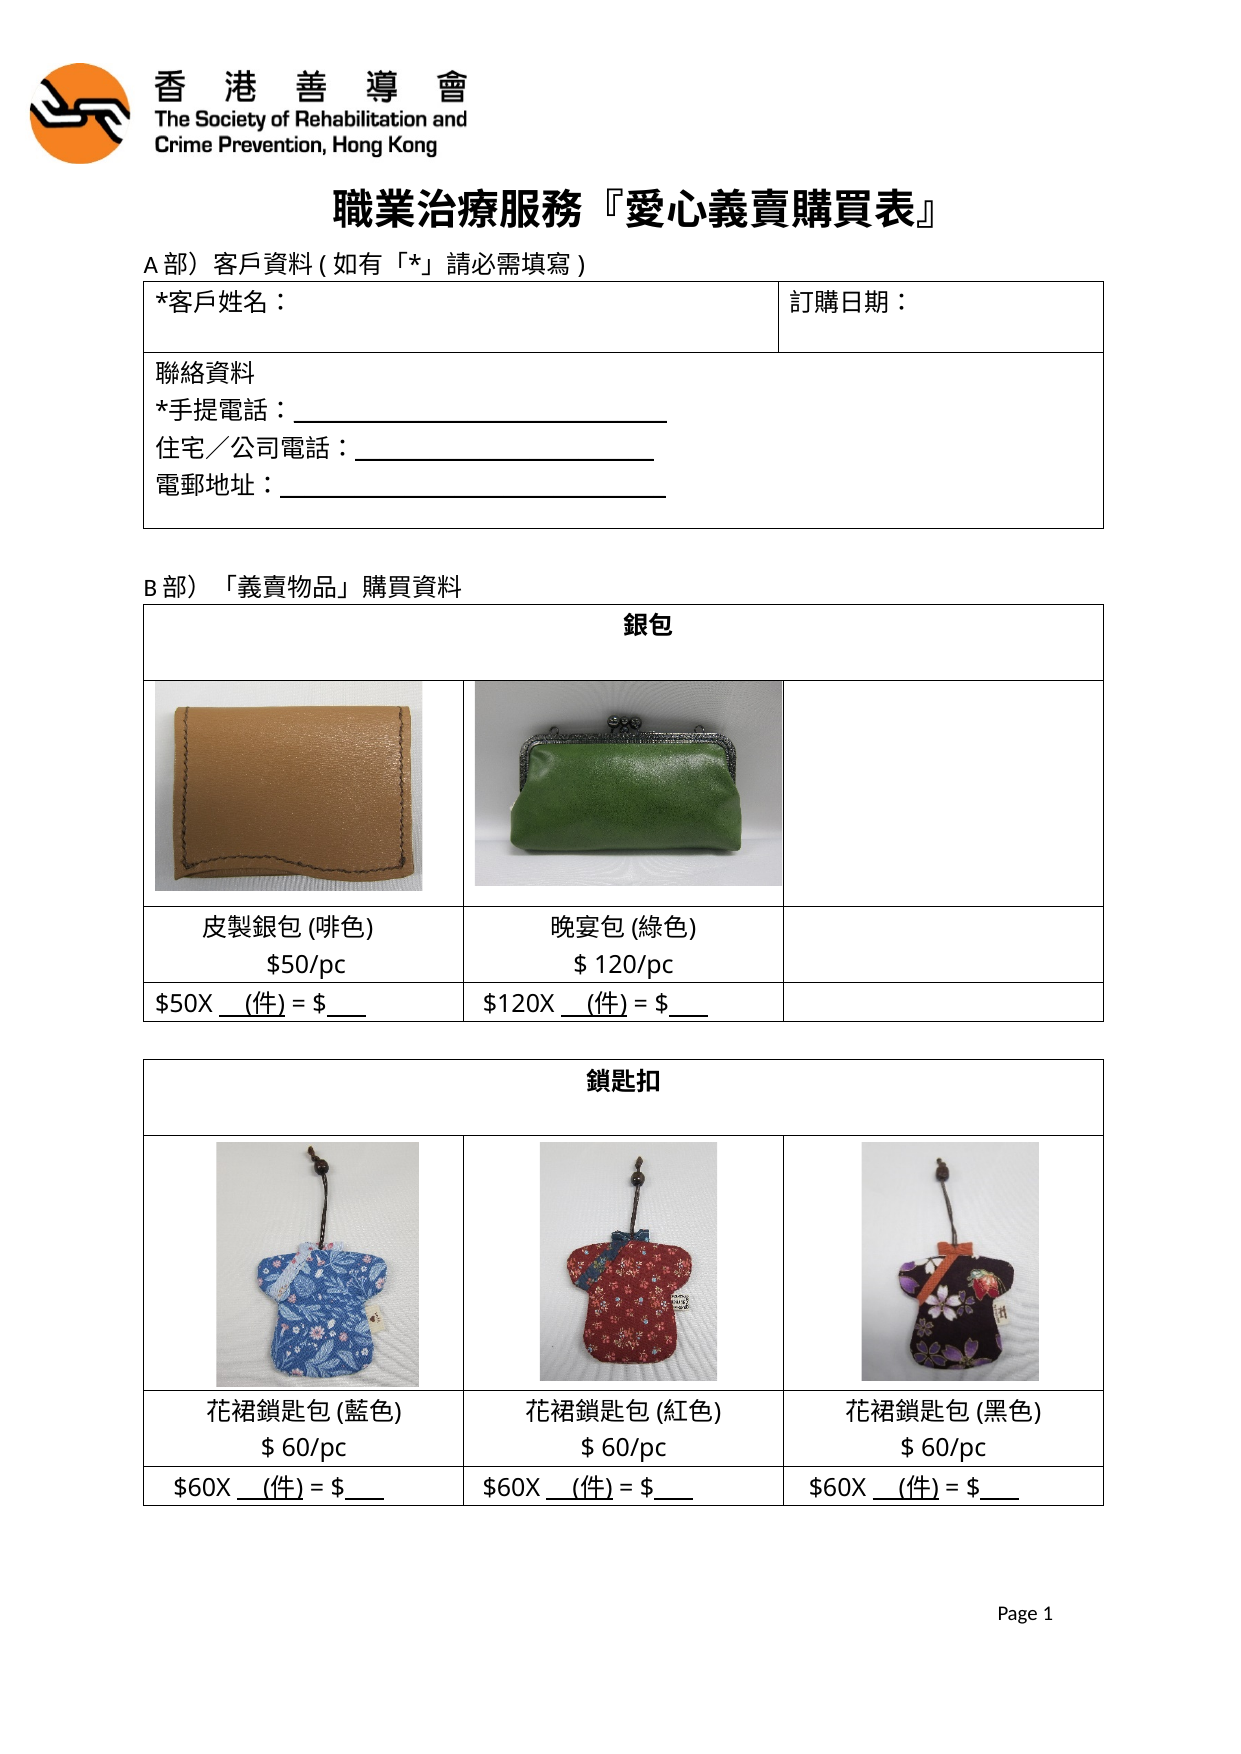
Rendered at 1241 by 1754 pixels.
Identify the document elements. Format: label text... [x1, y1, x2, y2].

table_cell 花裙鎖匙包 (紅色) $ 60/pc [464, 1391, 783, 1466]
table_header 銀包 [144, 605, 1103, 680]
table_cell [778, 353, 1103, 528]
table_cell [464, 1136, 783, 1390]
table_cell 花裙鎖匙包 (黑色) $ 60/pc [784, 1391, 1103, 1466]
table_cell $60X (件) = $ [144, 1467, 463, 1504]
text 職業治療服務『愛心義賣購買表』 [187, 169, 1103, 244]
table_header 鎖匙扣 [144, 1060, 1103, 1135]
table_cell 聯絡資料 *手提電話：______________________________ 住宅／公司電話：________________________ 電郵地址：_______________________________ [144, 353, 778, 528]
table_cell [784, 983, 1103, 1021]
table_cell $120X (件) = $ [464, 983, 783, 1021]
text B 部）「義賣物品」購買資料 [143, 567, 1103, 604]
table_cell [784, 1136, 1103, 1390]
picture [25, 63, 467, 164]
table_cell [144, 1136, 463, 1390]
picture [215, 1244, 423, 1390]
picture [539, 1142, 719, 1307]
table_cell 花裙鎖匙包 (藍色) $ 60/pc [144, 1391, 463, 1466]
table_header *客戶姓名： [144, 282, 778, 352]
table_cell [784, 681, 1103, 906]
picture [861, 1223, 1042, 1304]
table_cell 皮製銀包 (啡色) $50/pc [144, 907, 463, 982]
table_cell [144, 681, 463, 906]
text A 部）客戶資料 ( 如有「*」請必需填寫 ) [143, 244, 1103, 281]
picture [474, 681, 783, 886]
table_cell $60X (件) = $ [784, 1467, 1103, 1504]
table_cell $60X (件) = $ [464, 1467, 783, 1504]
table_cell [464, 681, 783, 906]
table_header 訂購日期： [779, 282, 1103, 352]
table_cell [784, 907, 1103, 982]
table_cell 晚宴包 (綠色) $ 120/pc [464, 907, 783, 982]
picture [155, 681, 423, 891]
table_cell $50X (件) = $ [144, 983, 463, 1021]
